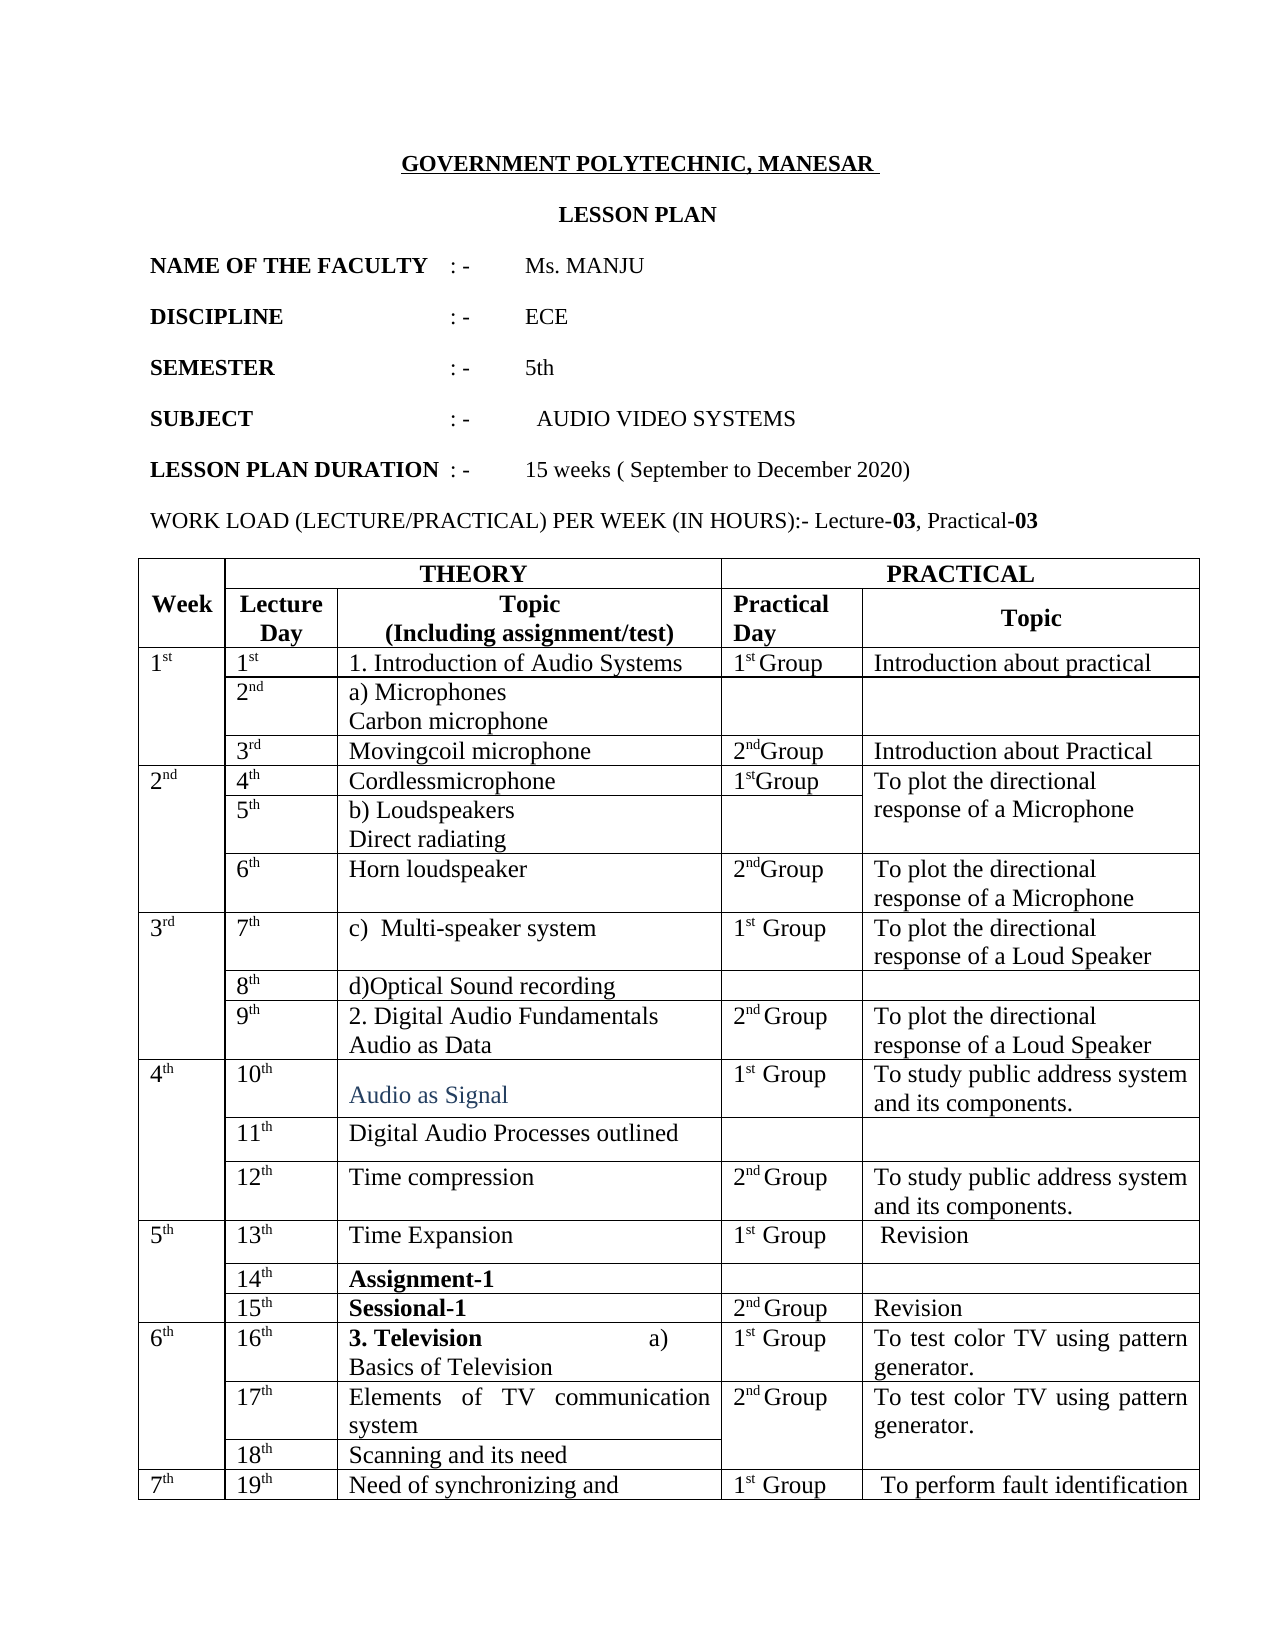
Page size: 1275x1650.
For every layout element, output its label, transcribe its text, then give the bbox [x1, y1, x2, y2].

table_cell 5th [139, 1221, 224, 1322]
table_cell Scanning and its need [338, 1440, 721, 1469]
table_cell Introduction about practical [863, 648, 1199, 676]
table_cell 6th [226, 854, 337, 912]
table_cell 1stGroup [722, 766, 862, 794]
table_cell 7th [226, 913, 337, 970]
table_cell 2ndGroup [722, 854, 862, 912]
table_cell 1st Group [722, 1221, 862, 1263]
table_cell 18th [226, 1440, 337, 1469]
table_cell 15th [226, 1294, 337, 1322]
text LESSON PLAN [150, 201, 1125, 227]
table_cell 4th [139, 1060, 224, 1219]
text LESSON PLAN DURATION : - 15 weeks ( September to December 2020) [150, 456, 1125, 483]
table_cell d)Optical Sound recording [338, 971, 721, 1000]
table_cell 4th [226, 766, 337, 794]
table_header Week [139, 559, 224, 647]
table_header THEORY [226, 559, 721, 588]
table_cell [863, 1470, 1199, 1499]
text NAME OF THE FACULTY : - Ms. MANJU [150, 252, 1125, 278]
table_cell [863, 1118, 1199, 1161]
table_cell Revision [863, 1221, 1199, 1263]
table_cell [722, 971, 862, 1000]
table_cell 17th [226, 1382, 337, 1439]
table_cell Cordlessmicrophone [338, 766, 721, 794]
table_cell 1st [139, 648, 224, 765]
table_cell Horn loudspeaker [338, 854, 721, 912]
table_cell Topic (Including assignment/test) [338, 589, 721, 647]
table_cell To plot the directional response of a Loud Speaker [863, 1001, 1199, 1058]
table_cell 6th [139, 1323, 224, 1469]
table_cell [863, 678, 1199, 735]
table_cell 1st Group [722, 648, 862, 676]
table_cell Audio as Signal [338, 1060, 721, 1117]
table_cell [863, 1264, 1199, 1292]
table_cell To plot the directional response of a Microphone [863, 766, 1199, 853]
table_cell 1st [226, 648, 337, 676]
table_cell To test color TV using pattern generator. [863, 1382, 1199, 1469]
table_cell Sessional-1 [338, 1294, 721, 1322]
table_cell 2nd [226, 678, 337, 735]
table_cell 2nd [139, 766, 224, 912]
table_cell To study public address system and its components. [863, 1162, 1199, 1219]
table_cell a) Microphones Carbon microphone [338, 678, 721, 735]
table_cell To plot the directional response of a Microphone [863, 854, 1199, 912]
table_cell 10th [226, 1060, 337, 1117]
table_cell Lecture Day [226, 589, 337, 647]
table_cell 14th [226, 1264, 337, 1292]
table_cell 2nd Group [722, 1162, 862, 1219]
table_cell 2nd Group [722, 1001, 862, 1058]
table_cell Elements of TV communication system [338, 1382, 721, 1439]
table_cell Time Expansion [338, 1221, 721, 1263]
table_cell 5th [226, 796, 337, 853]
table_cell 19th [226, 1470, 337, 1499]
text DISCIPLINE : - ECE [150, 303, 1125, 329]
table_cell 2nd Group [722, 1382, 862, 1469]
table_cell 3rd [139, 913, 224, 1058]
table_cell 8th [226, 971, 337, 1000]
table_cell 7th [139, 1470, 224, 1499]
table_cell 1. Introduction of Audio Systems [338, 648, 721, 676]
table_cell 1st Group [722, 1323, 862, 1381]
table_cell Revision [863, 1294, 1199, 1322]
table_cell To study public address system and its components. [863, 1060, 1199, 1117]
table_cell 3rd [226, 736, 337, 765]
table_cell Topic [863, 589, 1199, 647]
text SEMESTER : - 5th [150, 354, 1125, 381]
table_cell 11th [226, 1118, 337, 1161]
table_cell 1st Group [722, 1060, 862, 1117]
table_cell 1st Group [722, 913, 862, 970]
text WORK LOAD (LECTURE/PRACTICAL) PER WEEK (IN HOURS):- Lecture-03, Practical-03 [150, 507, 1125, 534]
table_cell Time compression [338, 1162, 721, 1219]
table_cell [722, 678, 862, 735]
text SUBJECT : - AUDIO VIDEO SYSTEMS [150, 405, 1125, 432]
table_cell To plot the directional response of a Loud Speaker [863, 913, 1199, 970]
table_cell 9th [226, 1001, 337, 1058]
table_header PRACTICAL [722, 559, 1199, 588]
table_cell 2ndGroup [722, 736, 862, 765]
table_cell [722, 1264, 862, 1292]
table_cell Assignment-1 [338, 1264, 721, 1292]
table_cell 13th [226, 1221, 337, 1263]
table_cell 3. Television a) Basics of Television [338, 1323, 721, 1381]
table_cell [338, 1470, 721, 1499]
table_cell To test color TV using pattern generator. [863, 1323, 1199, 1381]
table_cell 12th [226, 1162, 337, 1219]
table_cell [722, 796, 862, 853]
table_cell 2. Digital Audio Fundamentals Audio as Data [338, 1001, 721, 1058]
table_cell Digital Audio Processes outlined [338, 1118, 721, 1161]
table_cell 2nd Group [722, 1294, 862, 1322]
table_cell Movingcoil microphone [338, 736, 721, 765]
table_cell 16th [226, 1323, 337, 1381]
table_cell Practical Day [722, 589, 862, 647]
table_cell [863, 971, 1199, 1000]
table_cell Introduction about Practical [863, 736, 1199, 765]
table_cell [722, 1118, 862, 1161]
table_cell b) Loudspeakers Direct radiating [338, 796, 721, 853]
table_cell 1st Group [722, 1470, 862, 1499]
table_cell c) Multi-speaker system [338, 913, 721, 970]
text GOVERNMENT POLYTECHNIC, MANESAR [150, 150, 1125, 176]
